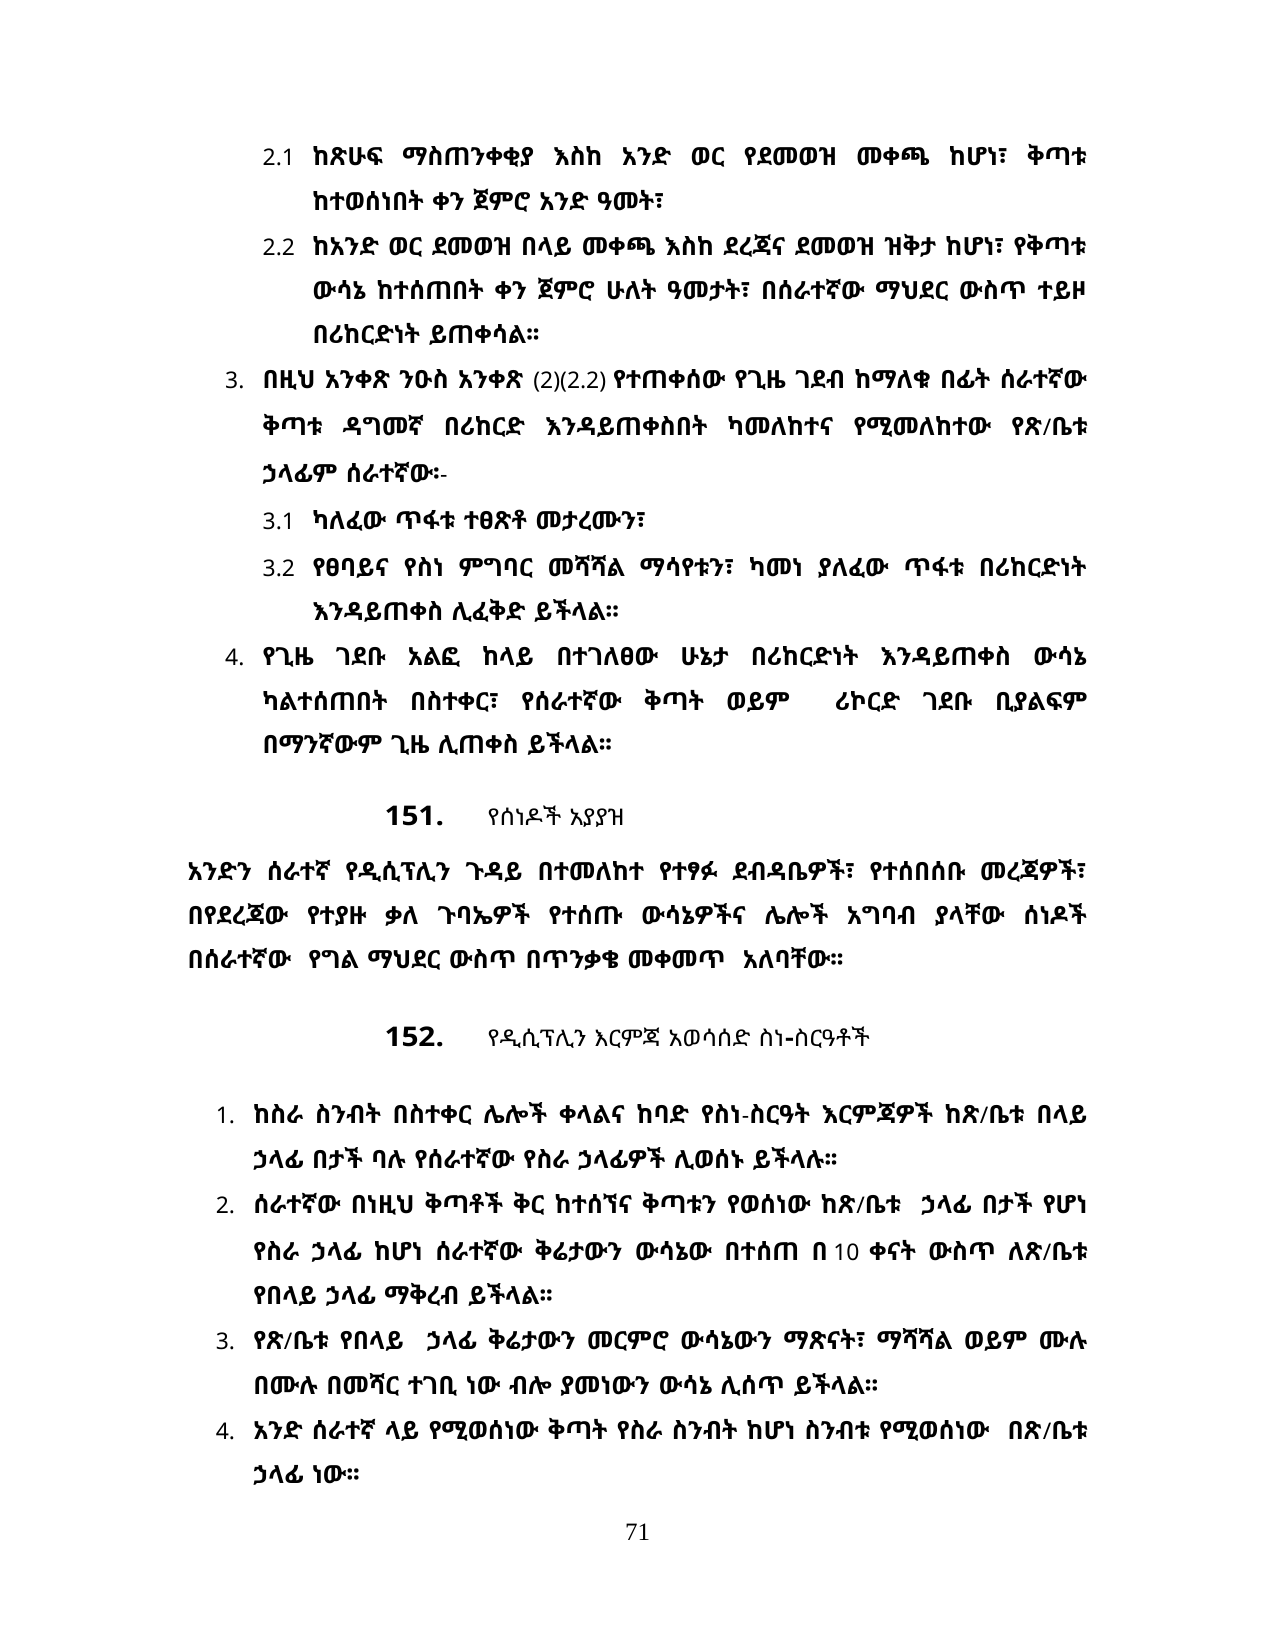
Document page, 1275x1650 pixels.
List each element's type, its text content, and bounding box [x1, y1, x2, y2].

list የጊዜ ገደቡ አልፎ ከላይ በተገለፀው ሁኔታ በሪከርድነት እንዳይጠቀስ ውሳኔ ካልተሰጠበት በስተቀር፣ የሰራተኛው ቅጣት ወይም ሪኮርድ ገደቡ ቢያልፍም በማንኛውም ጊዜ ሊጠቀስ ይችላል፡፡ [225, 641, 1087, 760]
list ከአንድ ወር ደመወዝ በላይ መቀጫ እስከ ደረጃና ደመወዝ ዝቅታ ከሆነ፣ የቅጣቱ ውሳኔ ከተሰጠበት ቀን ጀምሮ ሁለት ዓመታት፣ በሰራተኛው ማህደር ውስጥ ተይዞ በሪከርድነት ይጠቀሳል፡፡ [262, 231, 1087, 349]
list ከስራ ስንብት በስተቀር ሌሎች ቀላልና ከባድ የስነ-ስርዓት እርምጃዎች ከጽ/ቤቱ በላይ ኃላፊ በታች ባሉ የሰራተኛው የስራ ኃላፊዎች ሊወሰኑ ይችላሉ፡፡ [216, 1099, 1087, 1174]
list አንድ ሰራተኛ ላይ የሚወሰነው ቅጣት የስራ ስንብት ከሆነ ስንብቱ የሚወሰነው በጽ/ቤቱ ኃላፊ ነው፡፡ [216, 1415, 1087, 1490]
list ሰራተኛው በነዚህ ቅጣቶች ቅር ከተሰኘና ቅጣቱን የወሰነው ከጽ/ቤቱ ኃላፊ በታች የሆነ የስራ ኃላፊ ከሆነ ሰራተኛው ቅሬታውን ውሳኔው በተሰጠ በ10 ቀናት ውስጥ ለጽ/ቤቱ የበላይ ኃላፊ ማቅረብ ይችላል፡፡ [216, 1189, 1087, 1311]
list የፀባይና የስነ ምግባር መሻሻል ማሳየቱን፣ ካመነ ያለፈው ጥፋቱ በሪከርድነት እንዳይጠቀስ ሊፈቅድ ይችላል፡፡ [262, 551, 1087, 626]
list የጽ/ቤቱ የበላይ ኃላፊ ቅሬታውን መርምሮ ውሳኔውን ማጽናት፣ ማሻሻል ወይም ሙሉ በሙሉ በመሻር ተገቢ ነው ብሎ ያመነውን ውሳኔ ሊሰጥ ይችላል፡፡ [216, 1325, 1087, 1400]
list ከጽሁፍ ማስጠንቀቂያ እስከ አንድ ወር የደመወዝ መቀጫ ከሆነ፣ ቅጣቱ ከተወሰነበት ቀን ጀምሮ አንድ ዓመት፣ [262, 141, 1087, 216]
text አንድን ሰራተኛ የዲሲፕሊን ጉዳይ በተመለከተ የተፃፉ ደብዳቤዎች፣ የተሰበሰቡ መረጃዎች፣ በየደረጃው የተያዙ ቃለ ጉባኤዎች የተሰጡ ውሳኔዎችና ሌሎች አግባብ ያላቸው ሰነዶች በሰራተኛው የግል ማህደር ውስጥ በጥንቃቄ መቀመጥ አለባቸው፡፡ [187, 857, 1087, 974]
list በዚህ አንቀጽ ንዑስ አንቀጽ (2)(2.2) የተጠቀሰው የጊዜ ገደብ ከማለቁ በፊት ሰራተኛው ቅጣቱ ዳግመኛ በሪከርድ እንዳይጠቀስበት ካመለከተና የሚመለከተው የጽ/ቤቱ ኃላፊም ሰራተኛው፡- [225, 364, 1087, 489]
list ካለፈው ጥፋቱ ተፀጽቶ መታረሙን፣ [262, 504, 1087, 536]
subtitle የሰነዶች አያያዝ [384, 800, 1087, 832]
subtitle የዲሲፕሊን እርምጃ አወሳሰድ ስነ-ስርዓቶች [384, 1021, 1087, 1053]
